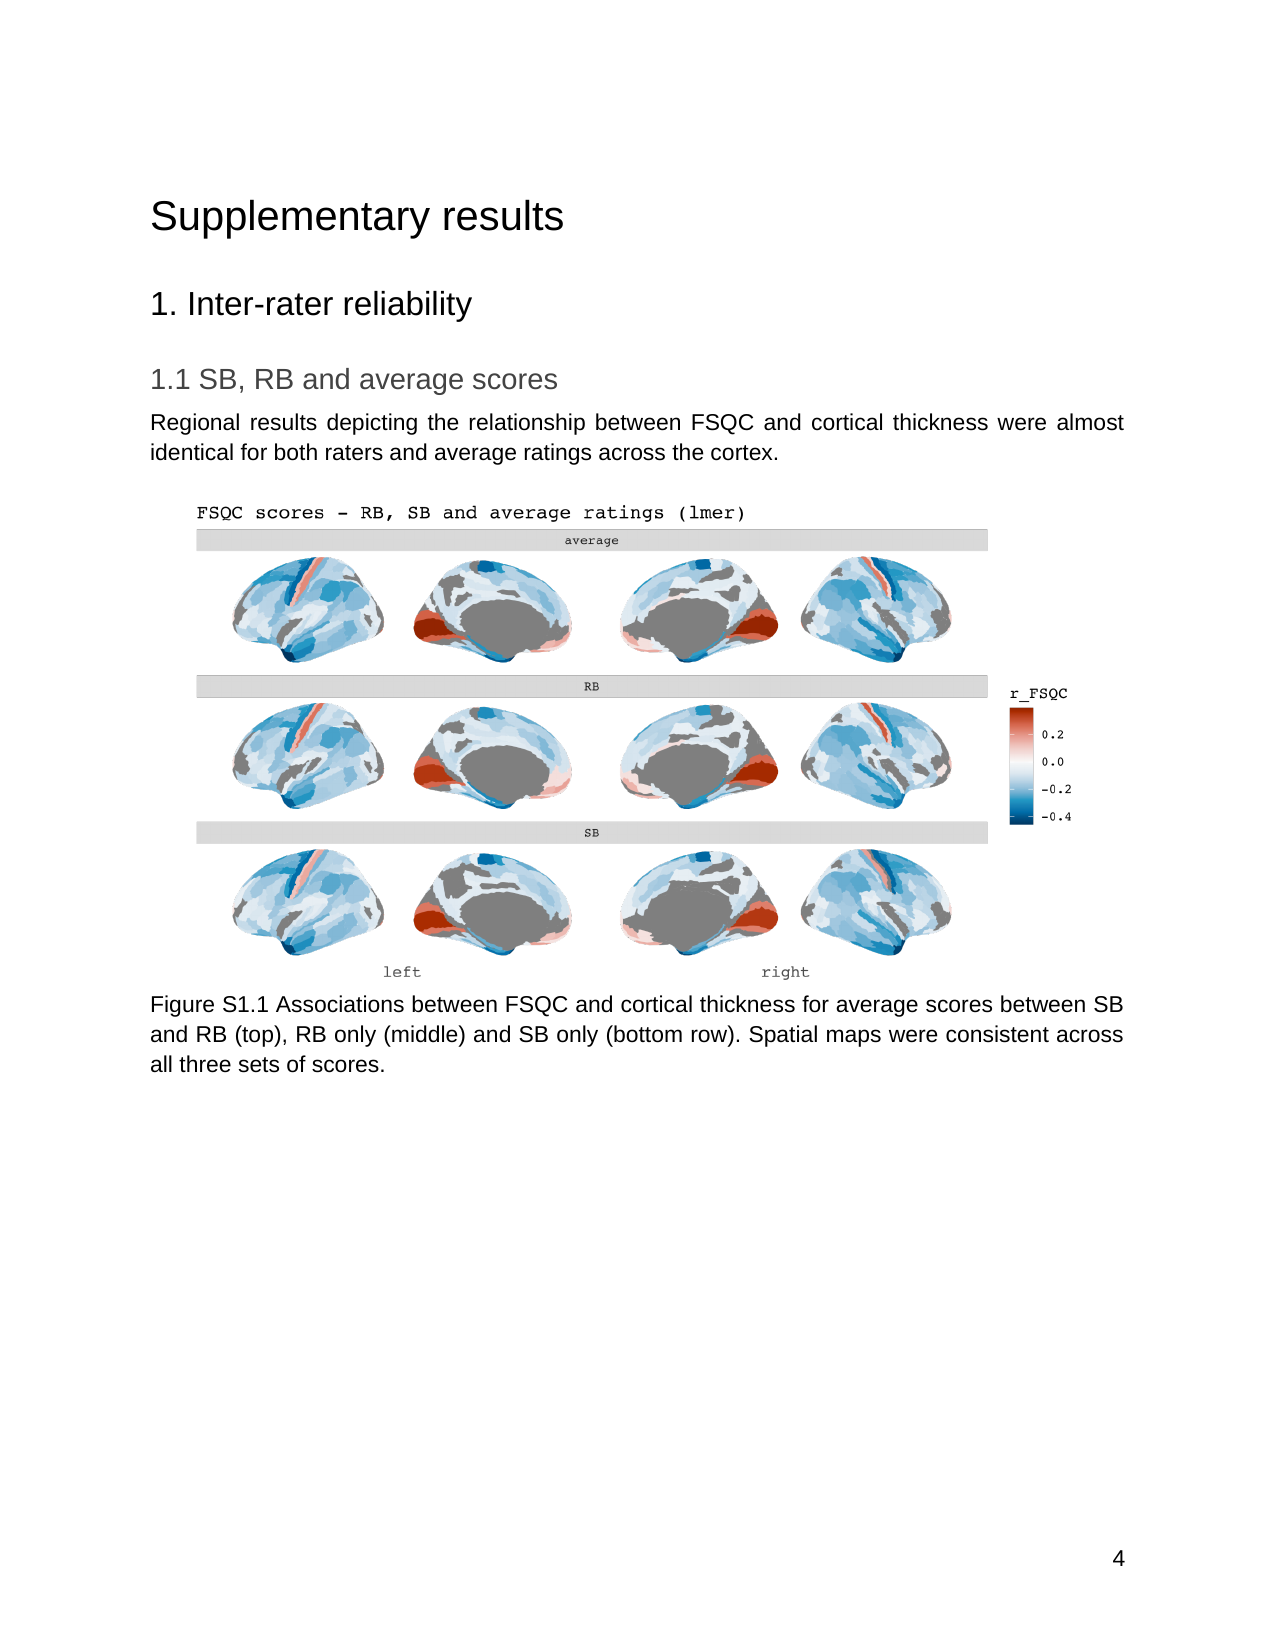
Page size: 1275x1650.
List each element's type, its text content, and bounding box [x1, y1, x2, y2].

text Regional results depicting the relationship between FSQC and cortical thickness were almost identical for both raters and average ratings across the cortex. [150, 409, 1125, 465]
subtitle Supplementary results [150, 192, 1125, 239]
subtitle 1. Inter-rater reliability [150, 284, 1125, 323]
subtitle 1.1 SB, RB and average scores [150, 362, 1125, 395]
picture [150, 499, 1125, 987]
text Figure S1.1 Associations between FSQC and cortical thickness for average scores between SB and RB (top), RB only (middle) and SB only (bottom row). Spatial maps were consistent across all three sets of scores. [150, 991, 1125, 1077]
